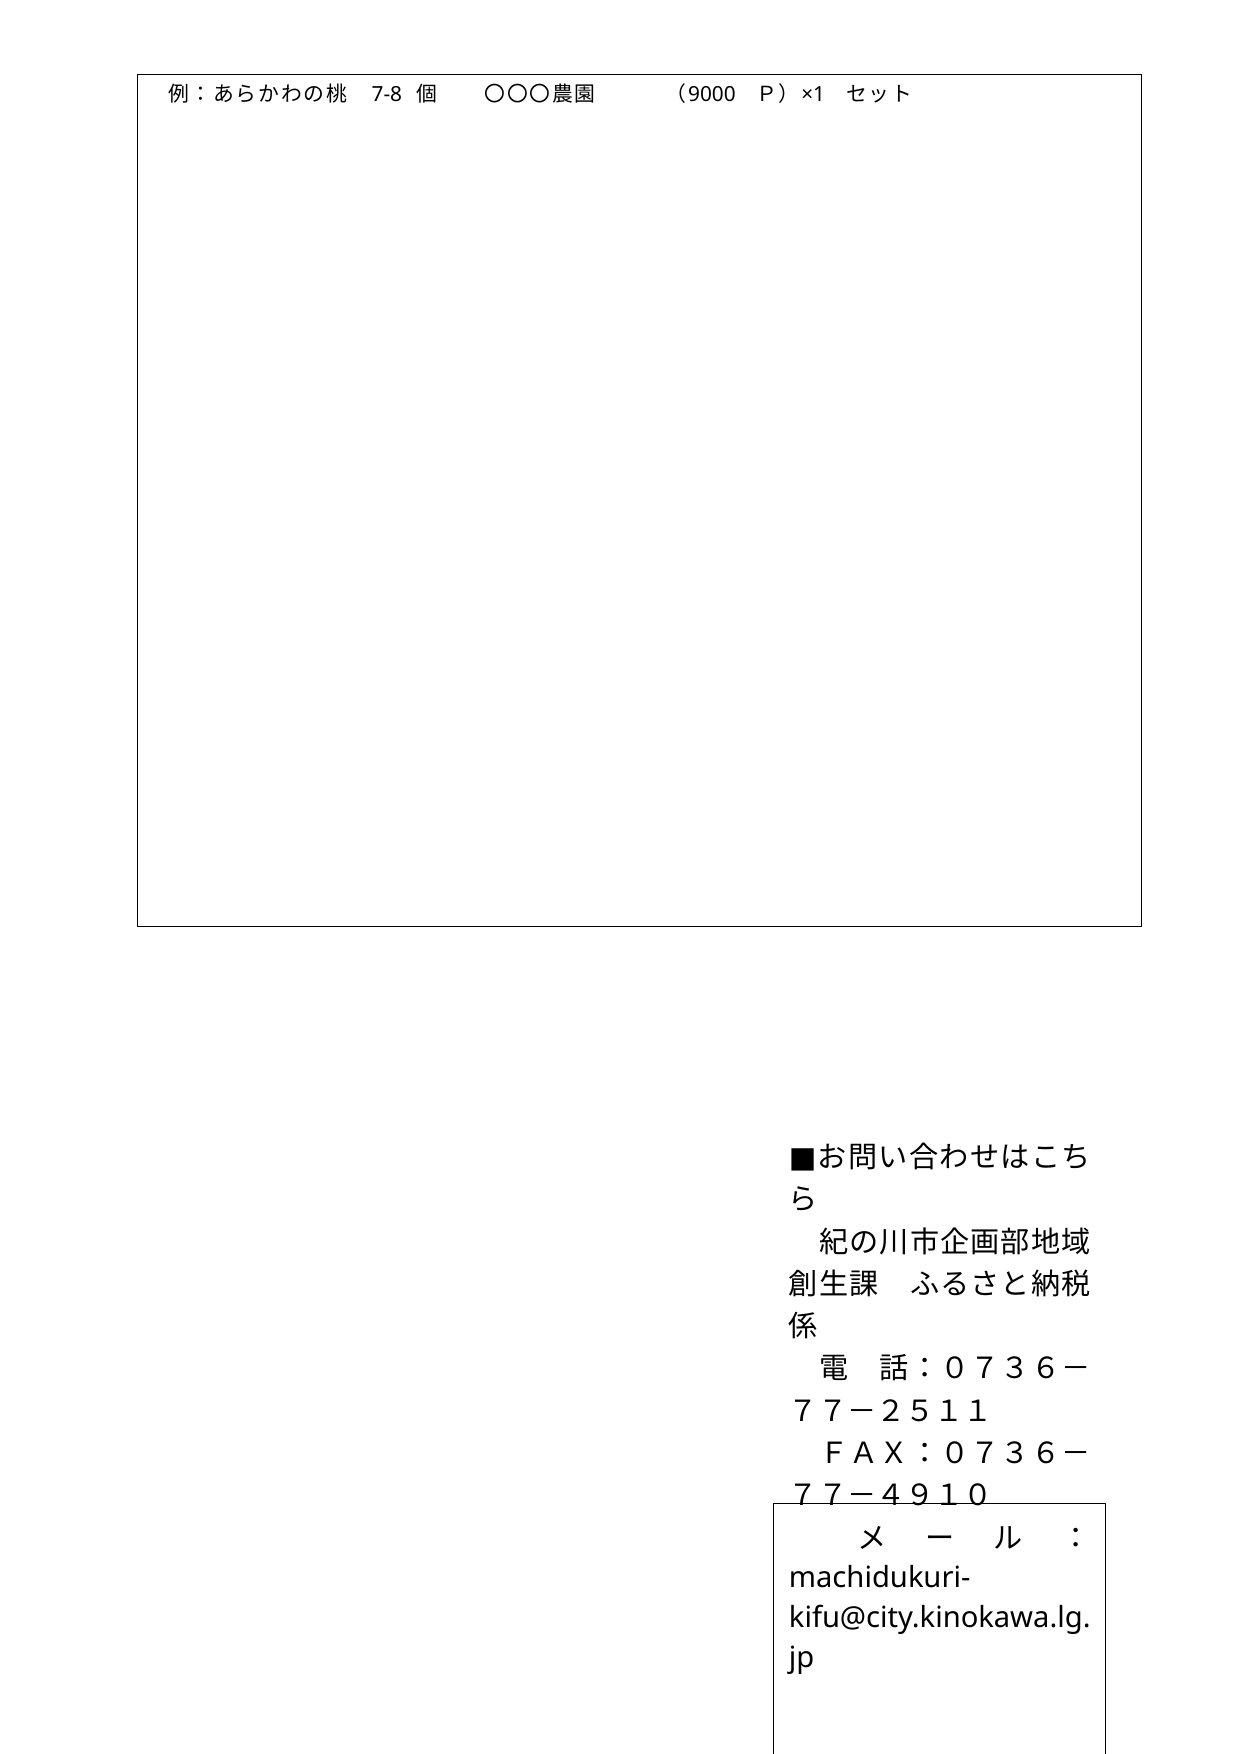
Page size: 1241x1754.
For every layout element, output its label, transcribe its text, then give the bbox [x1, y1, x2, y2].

table_header 例：あらかわの桃 7-8個 〇〇〇農園 （9000Ｐ）×1セット [138, 75, 1141, 926]
